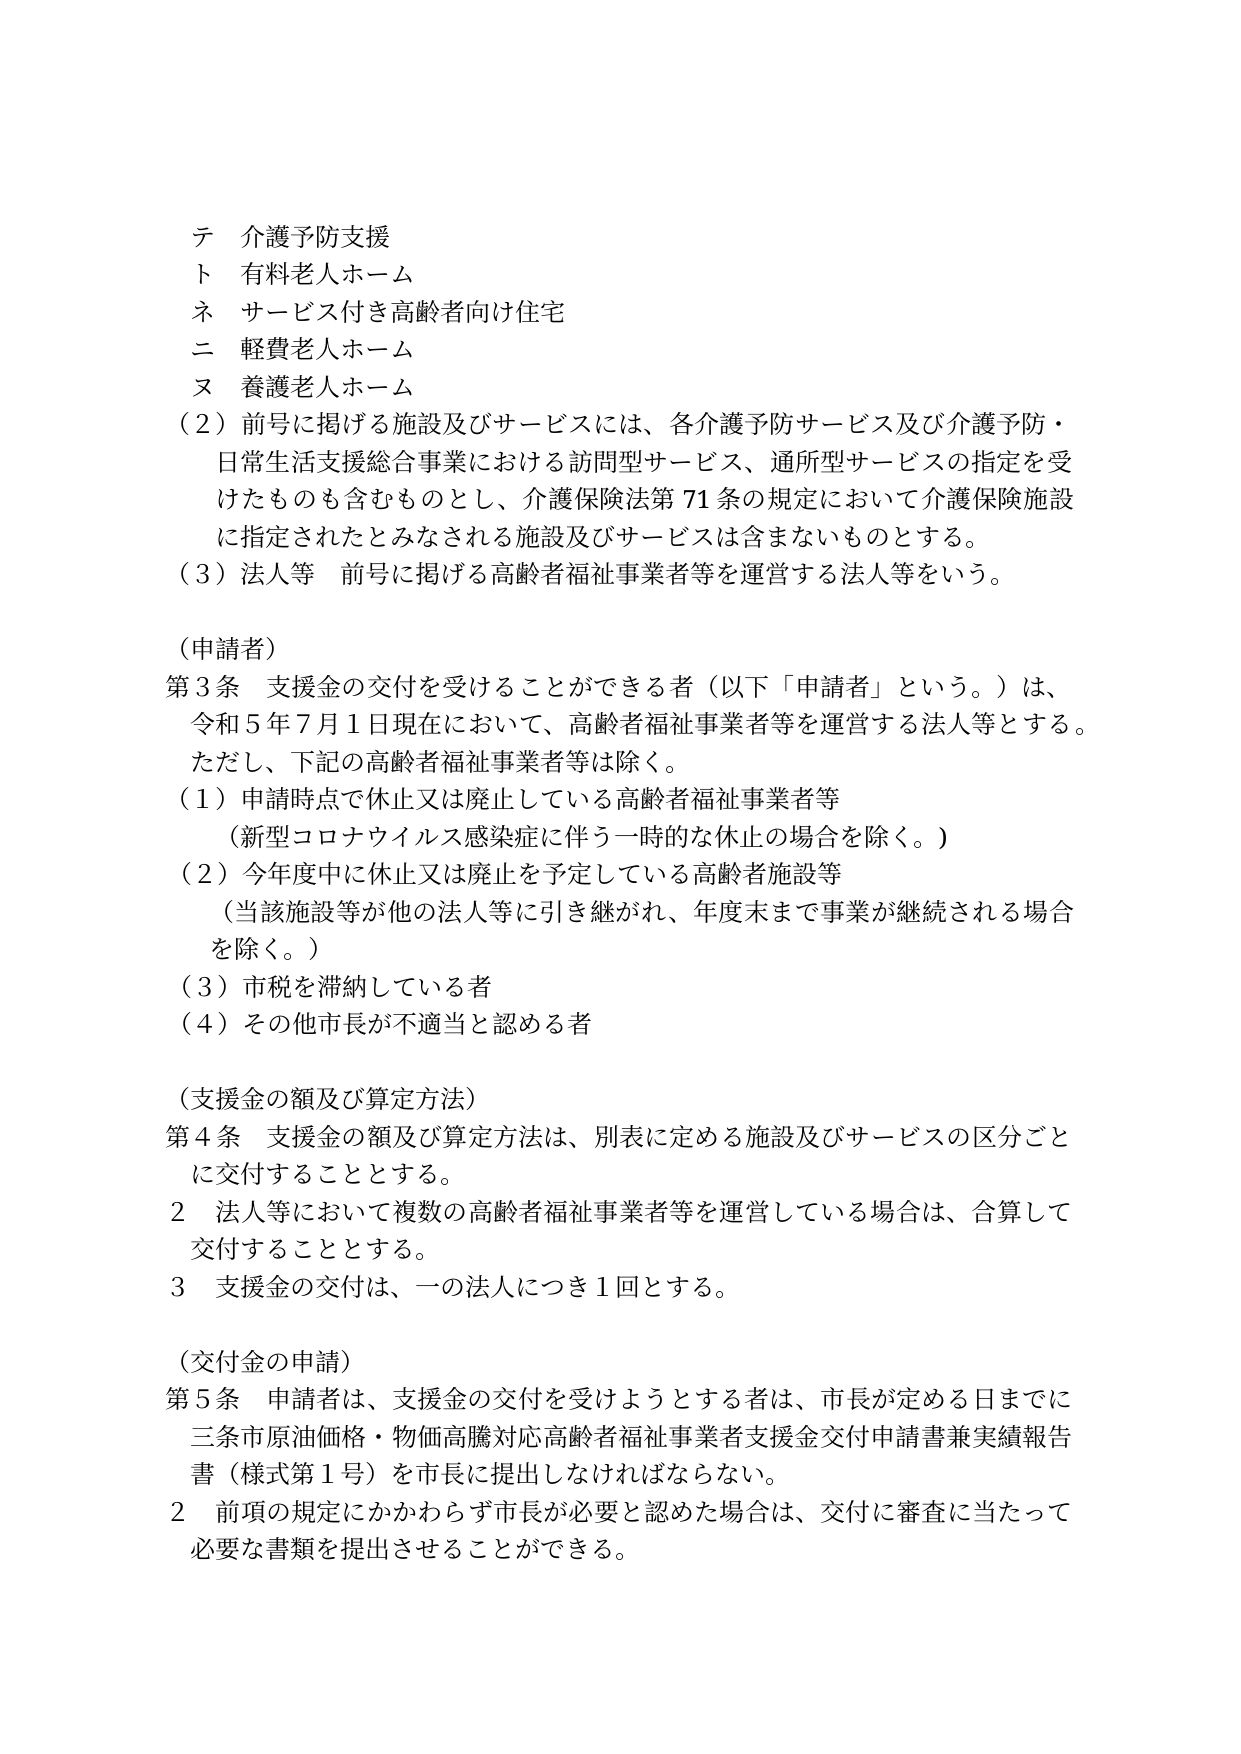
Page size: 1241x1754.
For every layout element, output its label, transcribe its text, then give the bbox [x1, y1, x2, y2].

text ニ 軽費老人ホーム [165, 329, 1075, 367]
text ネ サービス付き高齢者向け住宅 [165, 292, 1075, 329]
text （４）その他市長が不適当と認める者 [167, 1004, 1075, 1042]
text 第４条 支援金の額及び算定方法は、別表に定める施設及びサービスの区分ごとに交付することとする。 [165, 1117, 1075, 1192]
text 第３条 支援金の交付を受けることができる者（以下「申請者」という。）は、令和５年７月１日現在において、高齢者福祉事業者等を運営する法人等とする。ただし、下記の高齢者福祉事業者等は除く。 [165, 667, 1075, 779]
text ２ 前項の規定にかかわらず市長が必要と認めた場合は、交付に審査に当たって必要な書類を提出させることができる。 [165, 1492, 1075, 1567]
text （支援金の額及び算定方法） [165, 1079, 1075, 1117]
text （３）市税を滞納している者 [167, 967, 1075, 1004]
text ３ 支援金の交付は、一の法人につき１回とする。 [165, 1267, 1075, 1304]
text ヌ 養護老人ホーム [165, 367, 1075, 404]
text （当該施設等が他の法人等に引き継がれ、年度末まで事業が継続される場合を除く。） [209, 892, 1075, 967]
text テ 介護予防支援 [165, 217, 1075, 254]
text ト 有料老人ホーム [165, 254, 1075, 292]
text 第５条 申請者は、支援金の交付を受けようとする者は、市長が定める日までに三条市原油価格・物価高騰対応高齢者福祉事業者支援金交付申請書兼実績報告書（様式第１号）を市長に提出しなければならない。 [165, 1379, 1075, 1492]
text （１）申請時点で休止又は廃止している高齢者福祉事業者等 [165, 779, 1075, 817]
text ２ 法人等において複数の高齢者福祉事業者等を運営している場合は、合算して交付することとする。 [165, 1192, 1075, 1267]
text （申請者） [165, 629, 1075, 667]
text （２）今年度中に休止又は廃止を予定している高齢者施設等 [167, 854, 1075, 892]
text （３）法人等 前号に掲げる高齢者福祉事業者等を運営する法人等をいう。 [165, 554, 1075, 592]
text （２）前号に掲げる施設及びサービスには、各介護予防サービス及び介護予防・日常生活支援総合事業における訪問型サービス、通所型サービスの指定を受けたものも含むものとし、介護保険法第71条の規定において介護保険施設に指定されたとみなされる施設及びサービスは含まないものとする。 [165, 404, 1075, 554]
text （新型コロナウイルス感染症に伴う一時的な休止の場合を除く。) [165, 817, 1075, 854]
text （交付金の申請） [165, 1342, 1075, 1379]
